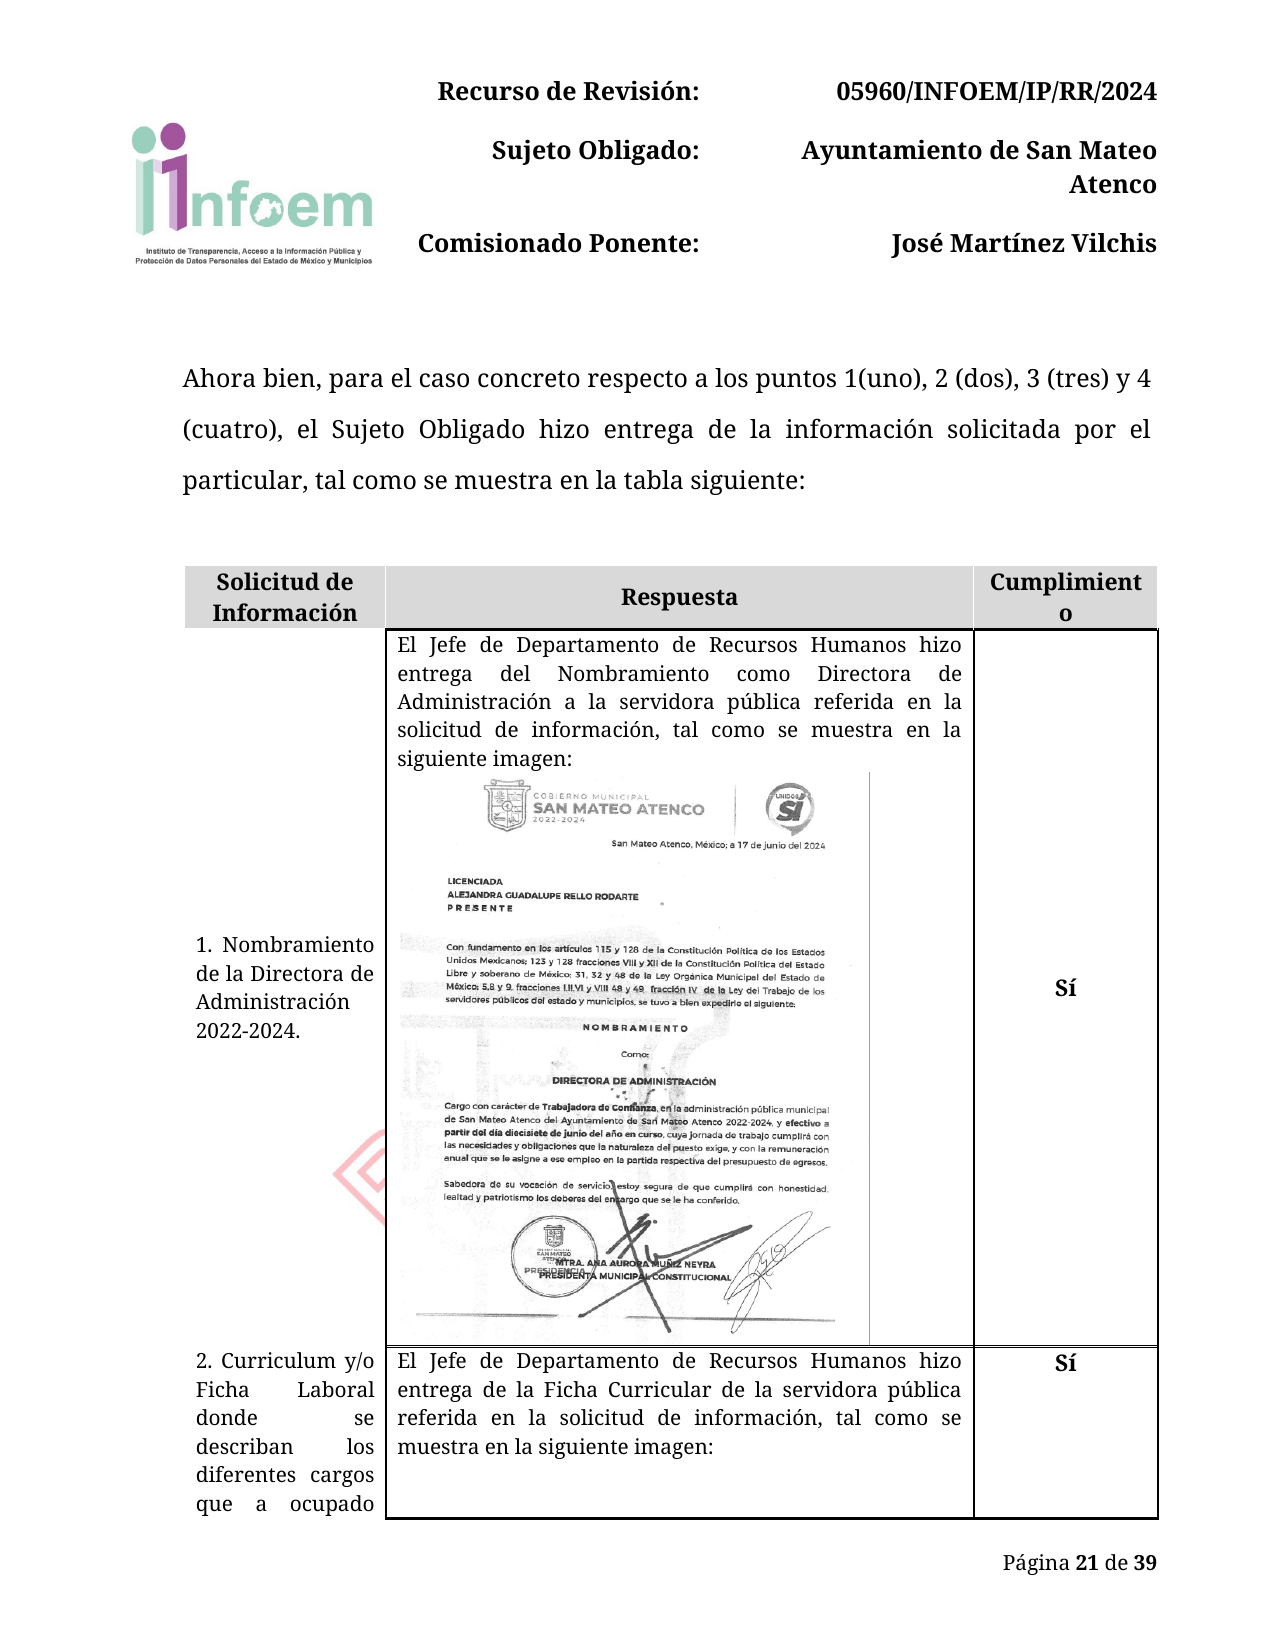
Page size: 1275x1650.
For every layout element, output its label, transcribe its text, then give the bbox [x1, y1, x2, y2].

table_header Cumplimiento [974, 566, 1157, 628]
table_header Respuesta [386, 566, 973, 628]
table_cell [185, 1346, 385, 1517]
text Ahora bien, para el caso concreto respecto a los puntos 1(uno), 2 (dos), 3 (tres) y 4 (cuatro), el Sujeto Obligado hizo entrega de la información solicitada por el particular, tal como se muestra en la tabla siguiente: [182, 360, 1152, 497]
table_cell 1. Nombramiento de la Directora de Administración 2022-2024. [185, 629, 385, 1344]
table_cell Sí [975, 631, 1157, 1344]
table_cell El Jefe de Departamento de Recursos Humanos hizo entrega del Nombramiento como Directora de Administración a la servidora pública referida en la solicitud de información, tal como se muestra en la siguiente imagen: [387, 631, 973, 1344]
table_cell Sí [975, 1348, 1157, 1517]
picture [12, 62, 1275, 1650]
table_header Solicitud de Información [185, 566, 385, 628]
